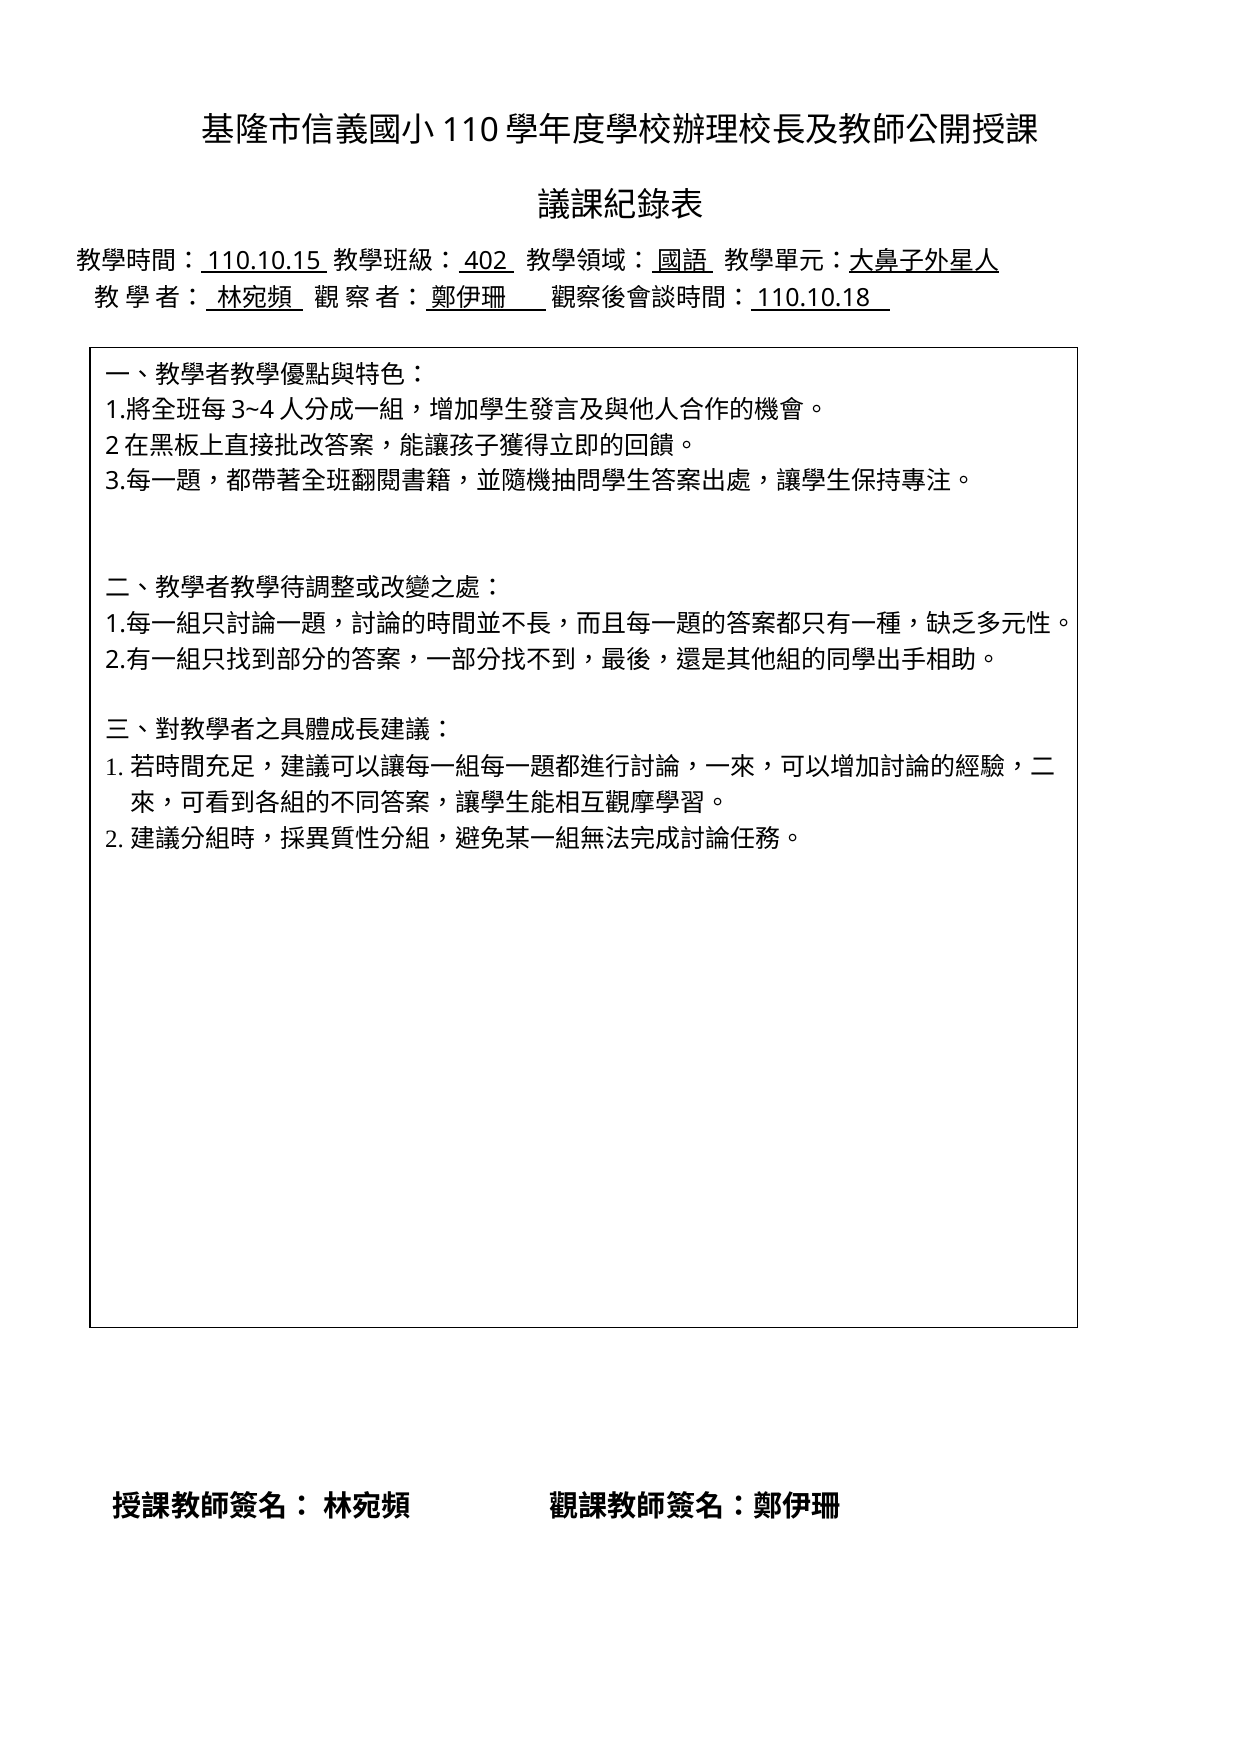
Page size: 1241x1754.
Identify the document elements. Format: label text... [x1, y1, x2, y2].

text 教學時間： 110.10.15 教學班級： 402 教學領域： 國語 教學單元：大鼻子外星人 [37, 239, 1219, 277]
text 授課教師簽名： 林宛頻 觀課教師簽名：鄭伊珊 [112, 1466, 1165, 1541]
text 基隆市信義國小110學年度學校辦理校長及教師公開授課 [75, 89, 1165, 164]
text 教 學 者： 林宛頻 觀 察 者： 鄭伊珊 觀察後會談時間： 110.10.18 [75, 277, 1165, 314]
text 議課紀錄表 [75, 164, 1165, 239]
